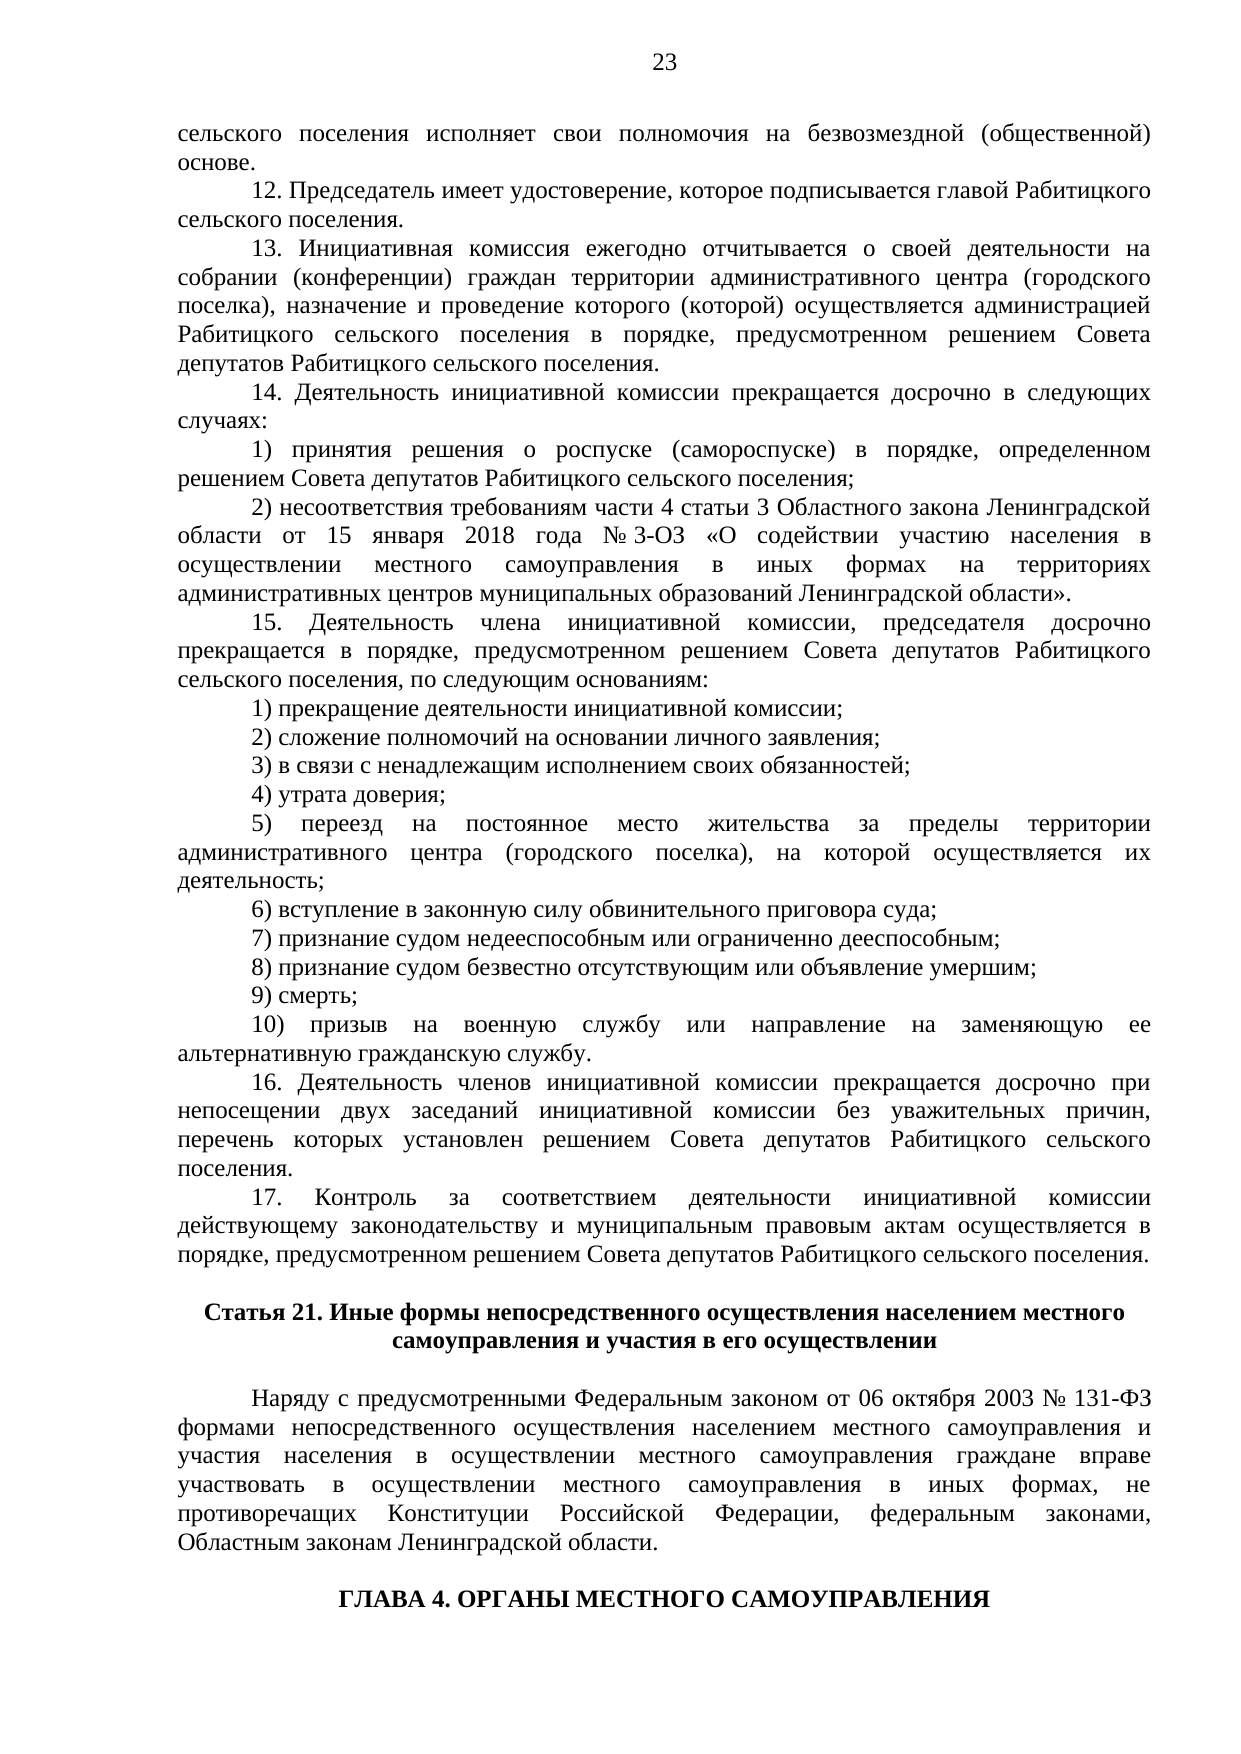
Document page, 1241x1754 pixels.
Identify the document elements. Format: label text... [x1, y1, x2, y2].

text 10) призыв на военную службу или направление на заменяющую ее альтернативную гражданскую службу. [177, 1009, 1152, 1067]
text 17. Контроль за соответствием деятельности инициативной комиссии действующему законодательству и муниципальным правовым актам осуществляется в порядке, предусмотренном решением Совета депутатов Рабитицкого сельского поселения. [177, 1182, 1152, 1268]
text 1) прекращение деятельности инициативной комиссии; [177, 693, 1152, 722]
text Наряду с предусмотренными Федеральным законом от 06 октября 2003 № 131-ФЗ формами непосредственного осуществления населением местного самоуправления и участия населения в осуществлении местного самоуправления граждане вправе участвовать в осуществлении местного самоуправления в иных формах, не противоречащих Конституции Российской Федерации, федеральным законами, Областным законам Ленинградской области. [177, 1383, 1152, 1556]
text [177, 118, 1152, 176]
text 6) вступление в законную силу обвинительного приговора суда; [177, 894, 1152, 923]
text 15. Деятельность члена инициативной комиссии, председателя досрочно прекращается в порядке, предусмотренном решением Совета депутатов Рабитицкого сельского поселения, по следующим основаниям: [177, 607, 1152, 693]
text Статья 21. Иные формы непосредственного осуществления населением местного самоуправления и участия в его осуществлении [177, 1297, 1152, 1354]
text 5) переезд на постоянное место жительства за пределы территории административного центра (городского поселка), на которой осуществляется их деятельность; [177, 808, 1152, 894]
text 2) сложение полномочий на основании личного заявления; [177, 722, 1152, 751]
text 8) признание судом безвестно отсутствующим или объявление умершим; [177, 952, 1152, 981]
text 1) принятия решения о роспуске (самороспуске) в порядке, определенном решением Совета депутатов Рабитицкого сельского поселения; [177, 434, 1152, 492]
text 13. Инициативная комиссия ежегодно отчитывается о своей деятельности на собрании (конференции) граждан территории административного центра (городского поселка), назначение и проведение которого (которой) осуществляется администрацией Рабитицкого сельского поселения в порядке, предусмотренном решением Совета депутатов Рабитицкого сельского поселения. [177, 233, 1152, 377]
text 7) признание судом недееспособным или ограниченно дееспособным; [177, 923, 1152, 952]
text 2) несоответствия требованиям части 4 статьи 3 Областного закона Ленинградской области от 15 января 2018 года № 3-ОЗ «О содействии участию населения в осуществлении местного самоуправления в иных формах на территориях административных центров муниципальных образований Ленинградской области». [177, 492, 1152, 607]
text 16. Деятельность членов инициативной комиссии прекращается досрочно при непосещении двух заседаний инициативной комиссии без уважительных причин, перечень которых установлен решением Совета депутатов Рабитицкого сельского поселения. [177, 1067, 1152, 1182]
text 12. Председатель имеет удостоверение, которое подписывается главой Рабитицкого сельского поселения. [177, 176, 1152, 233]
text 9) смерть; [177, 981, 1152, 1009]
text 14. Деятельность инициативной комиссии прекращается досрочно в следующих случаях: [177, 377, 1152, 434]
text 4) утрата доверия; [177, 779, 1152, 808]
text 3) в связи с ненадлежащим исполнением своих обязанностей; [177, 751, 1152, 779]
text ГЛАВА 4. ОРГАНЫ МЕСТНОГО САМОУПРАВЛЕНИЯ [177, 1584, 1152, 1613]
